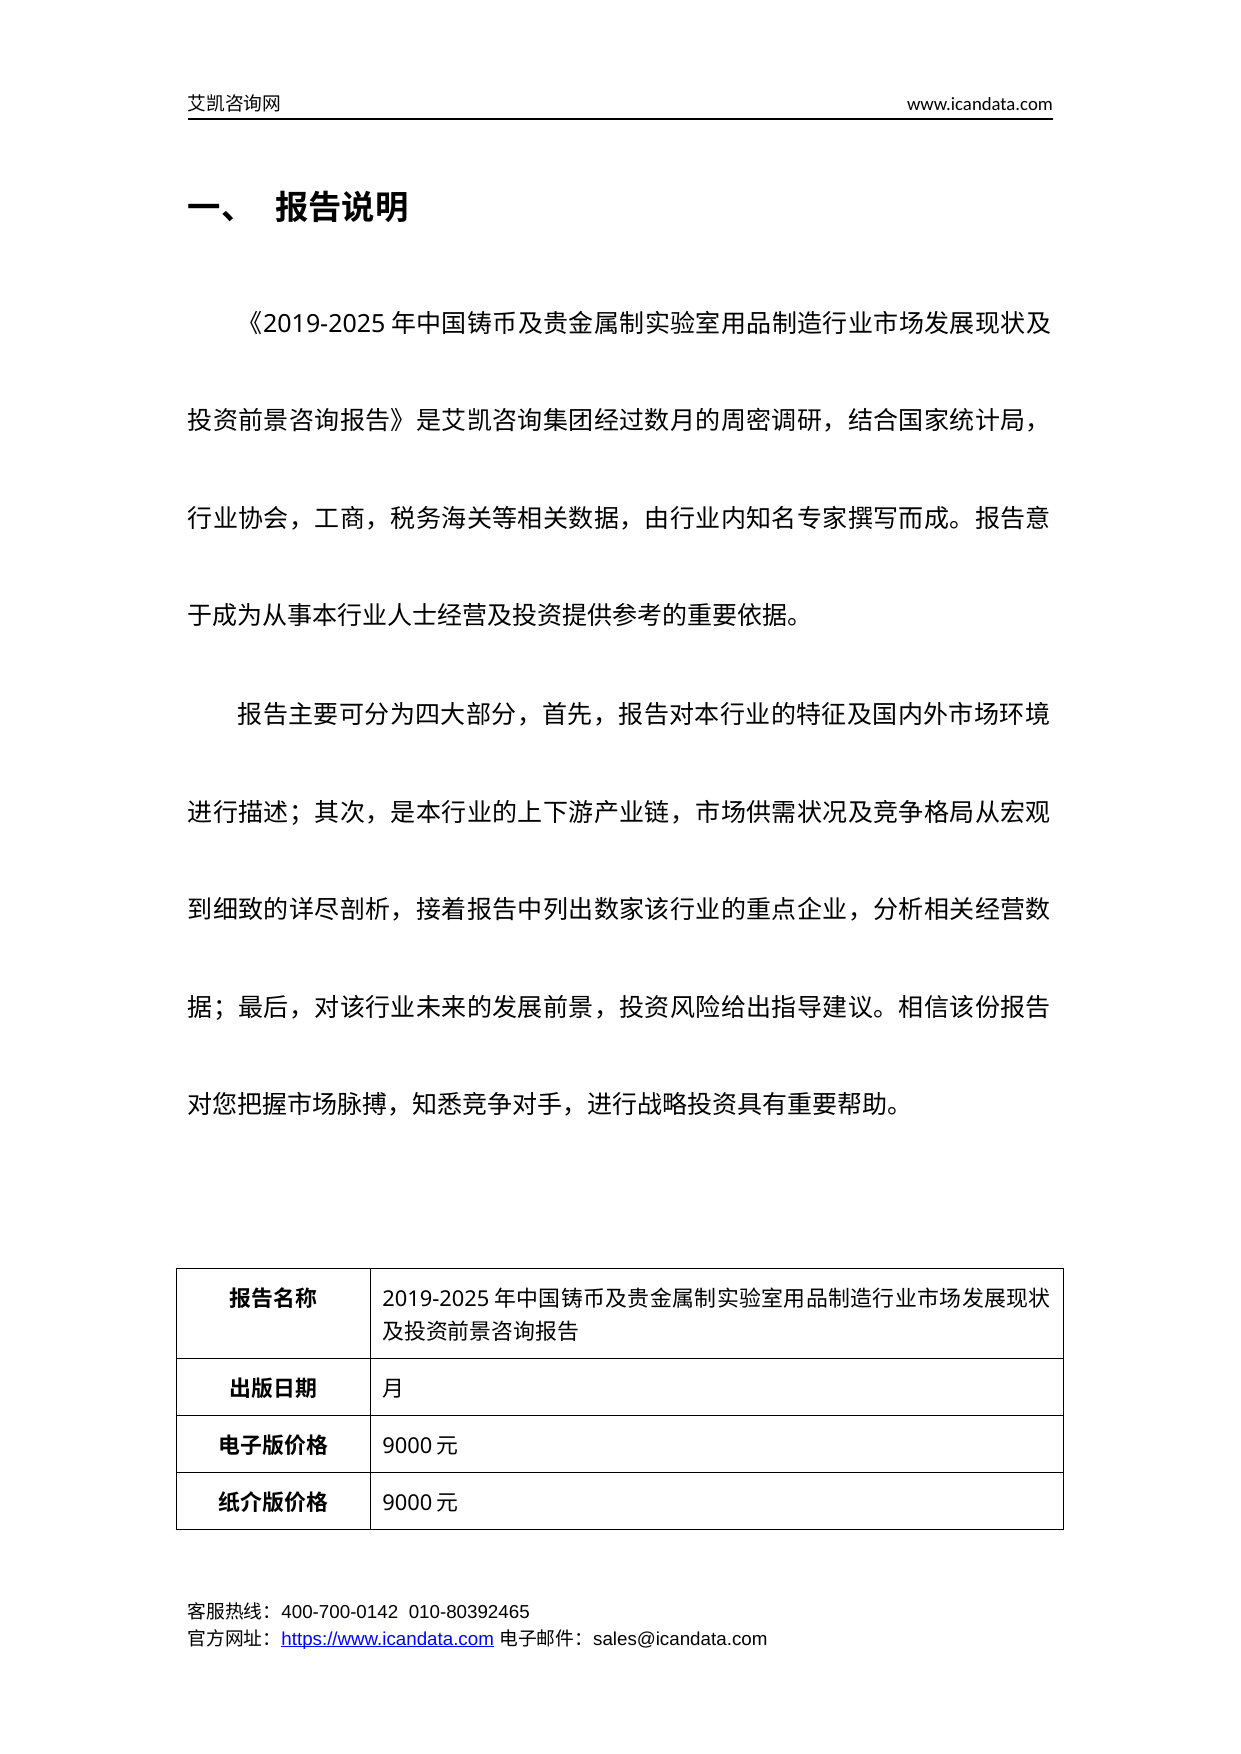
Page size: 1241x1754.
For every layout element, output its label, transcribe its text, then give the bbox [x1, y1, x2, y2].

table_header 报告名称 [177, 1269, 370, 1358]
text 报告主要可分为四大部分，首先，报告对本行业的特征及国内外市场环境进行描述；其次，是本行业的上下游产业链，市场供需状况及竞争格局从宏观到细致的详尽剖析，接着报告中列出数家该行业的重点企业，分析相关经营数据；最后，对该行业未来的发展前景，投资风险给出指导建议。相信该份报告对您把握市场脉搏，知悉竞争对手，进行战略投资具有重要帮助。 [187, 681, 1053, 1136]
subtitle 报告说明 [187, 172, 1053, 237]
text 《2019-2025年中国铸币及贵金属制实验室用品制造行业市场发展现状及投资前景咨询报告》是艾凯咨询集团经过数月的周密调研，结合国家统计局，行业协会，工商，税务海关等相关数据，由行业内知名专家撰写而成。报告意于成为从事本行业人士经营及投资提供参考的重要依据。 [187, 289, 1053, 646]
table_cell 9000元 [371, 1416, 1063, 1472]
table_cell 月 [371, 1359, 1063, 1415]
table_header 2019-2025年中国铸币及贵金属制实验室用品制造行业市场发展现状及投资前景咨询报告 [371, 1269, 1063, 1358]
table_cell 电子版价格 [177, 1416, 370, 1472]
table_cell 出版日期 [177, 1359, 370, 1415]
table_cell 纸介版价格 [177, 1473, 370, 1529]
table_cell 9000元 [371, 1473, 1063, 1529]
